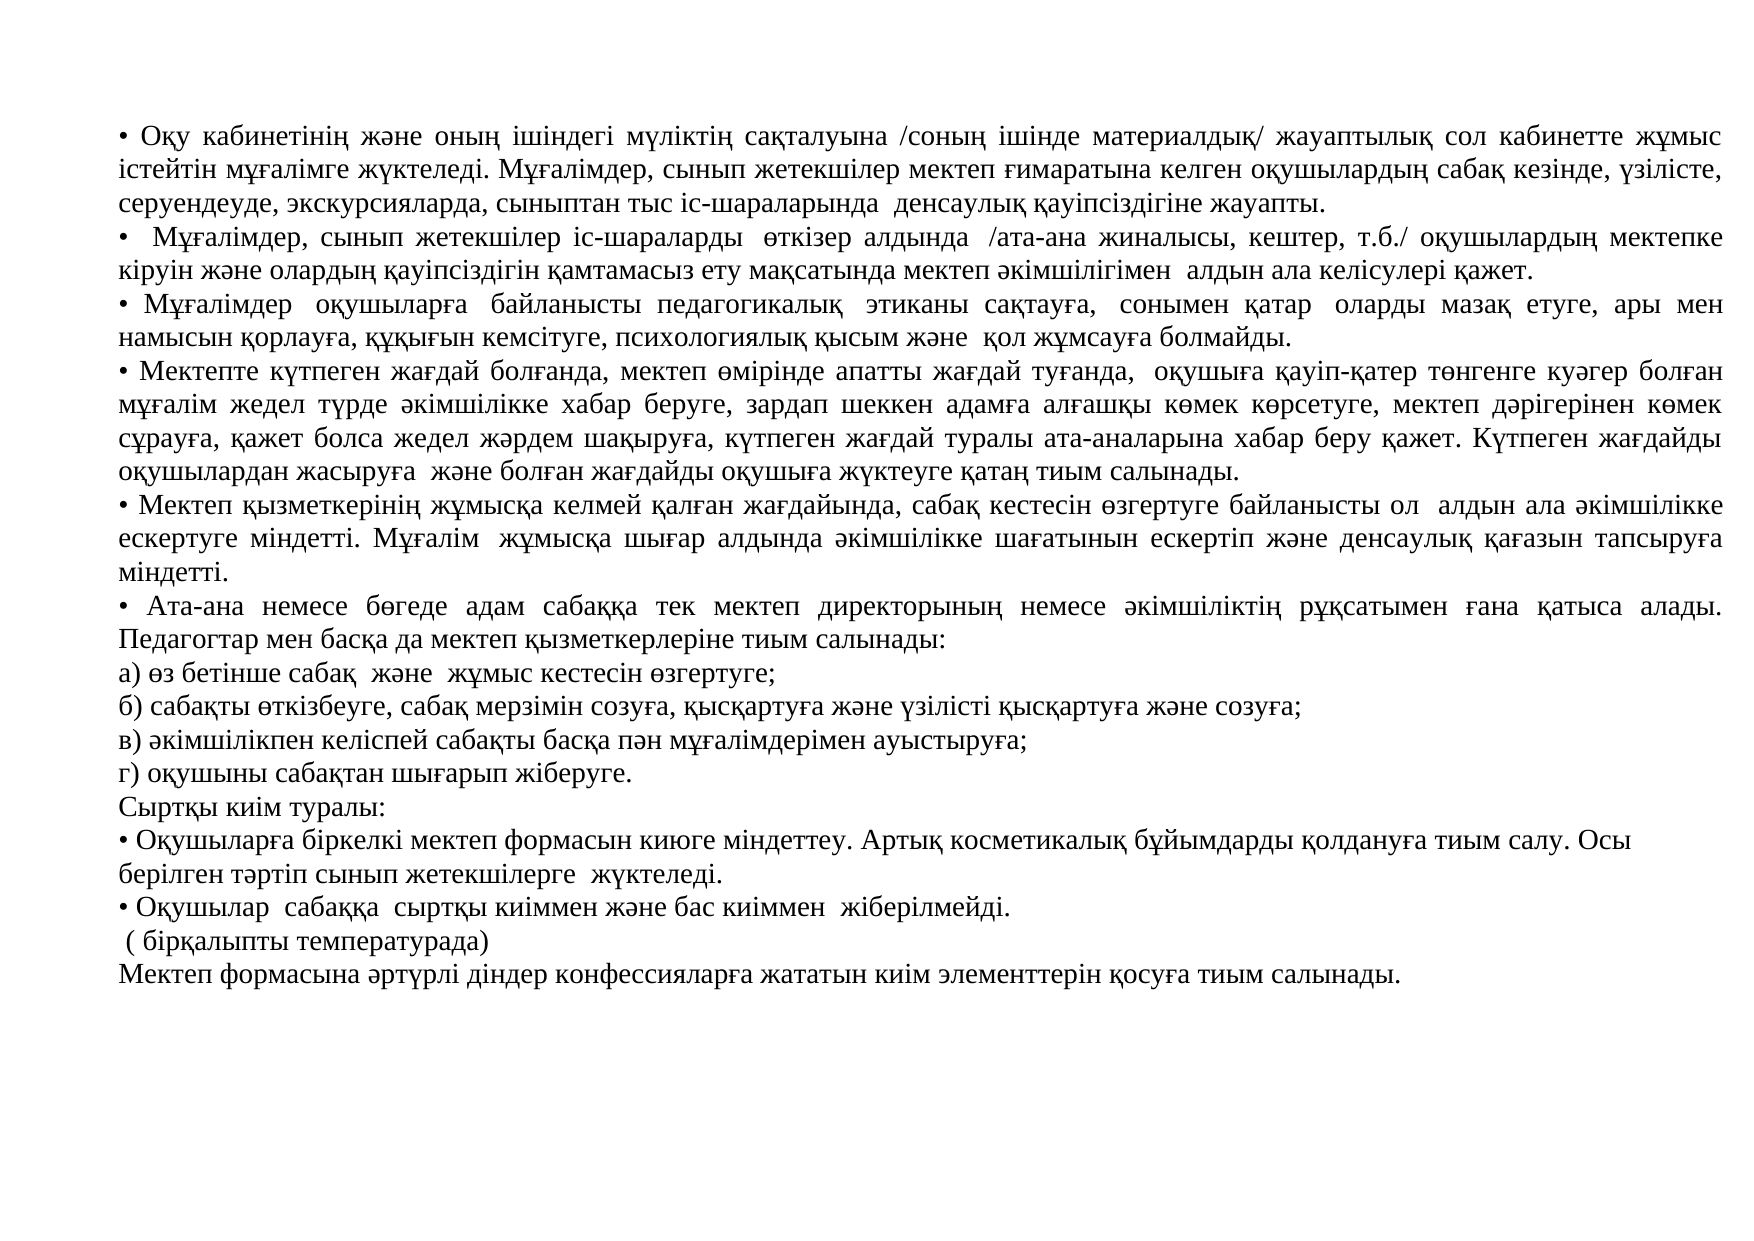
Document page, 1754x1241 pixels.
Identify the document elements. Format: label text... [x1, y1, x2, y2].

text • Ата-ана немесе бөгеде адам сабаққа тек мектеп директорының немесе әкімшіліктің рұқсатымен ғана қатыса алады. Педагогтар мен басқа да мектеп қызметкерлеріне тиым салынады: [118, 588, 1724, 655]
text в) әкімшілікпен келіспей сабақты басқа пән мұғалімдерімен ауыстыруға; [118, 722, 1724, 755]
text • Мұғалімдер оқушыларға байланысты педагогикалық этиканы сақтауға, сонымен қатар оларды мазақ етуге, ары мен намысын қорлауға, құқығын кемсітуге, психологиялық қысым және қол жұмсауға болмайды. [118, 286, 1724, 353]
text Сыртқы киім туралы: • Оқушыларға біркелкі мектеп формасын киюге міндеттеу. Артық косметикалық бұйымдарды қолдануға тиым салу. Осы берілген тәртіп сынып жетекшілерге жүктеледі. • Оқушылар сабаққа сыртқы киіммен және бас киіммен жіберілмейді. [118, 789, 1724, 923]
text • Мұғалімдер, сынып жетекшілер іс-шараларды өткізер алдында /ата-ана жиналысы, кештер, т.б./ оқушылардың мектепке кіруін және олардың қауіпсіздігін қамтамасыз ету мақсатында мектеп әкімшілігімен алдын ала келісулері қажет. [118, 219, 1724, 286]
text г) оқушыны сабақтан шығарып жіберуге. [118, 755, 1724, 789]
text • Мектеп қызметкерінің жұмысқа келмей қалған жағдайында, сабақ кестесін өзгертуге байланысты ол алдын ала әкімшілікке ескертуге міндетті. Мұғалім жұмысқа шығар алдында әкімшілікке шағатынын ескертіп және денсаулық қағазын тапсыруға міндетті. [118, 487, 1724, 588]
text б) сабақты өткізбеуге, сабақ мерзімін созуға, қысқартуға және үзілісті қысқартуға және созуға; [118, 688, 1724, 722]
text • Оқу кабинетінің және оның ішіндегі мүліктің сақталуына /соның ішінде материалдық/ жауаптылық сол кабинетте жұмыс істейтін мұғалімге жүктеледі. Мұғалімдер, сынып жетекшілер мектеп ғимаратына келген оқушылардың сабақ кезінде, үзілісте, серуендеуде, экскурсияларда, сыныптан тыс іс-шараларында денсаулық қауіпсіздігіне жауапты. [118, 118, 1724, 219]
text а) өз бетінше сабақ және жұмыс кестесін өзгертуге; [118, 655, 1724, 688]
text • Мектепте күтпеген жағдай болғанда, мектеп өмірінде апатты жағдай туғанда, оқушыға қауіп-қатер төнгенге куәгер болған мұғалім жедел түрде әкімшілікке хабар беруге, зардап шеккен адамға алғашқы көмек көрсетуге, мектеп дәрігерінен көмек сұрауға, қажет болса жедел жәрдем шақыруға, күтпеген жағдай туралы ата-аналарына хабар беру қажет. Күтпеген жағдайды оқушылардан жасыруға және болған жағдайды оқушыға жүктеуге қатаң тиым салынады. [118, 353, 1724, 487]
text ( бірқалыпты температурада) [118, 923, 1724, 957]
text Мектеп формасына әртүрлі діндер конфессияларға жататын киім элементтерін қосуға тиым салынады. [118, 957, 1724, 1052]
